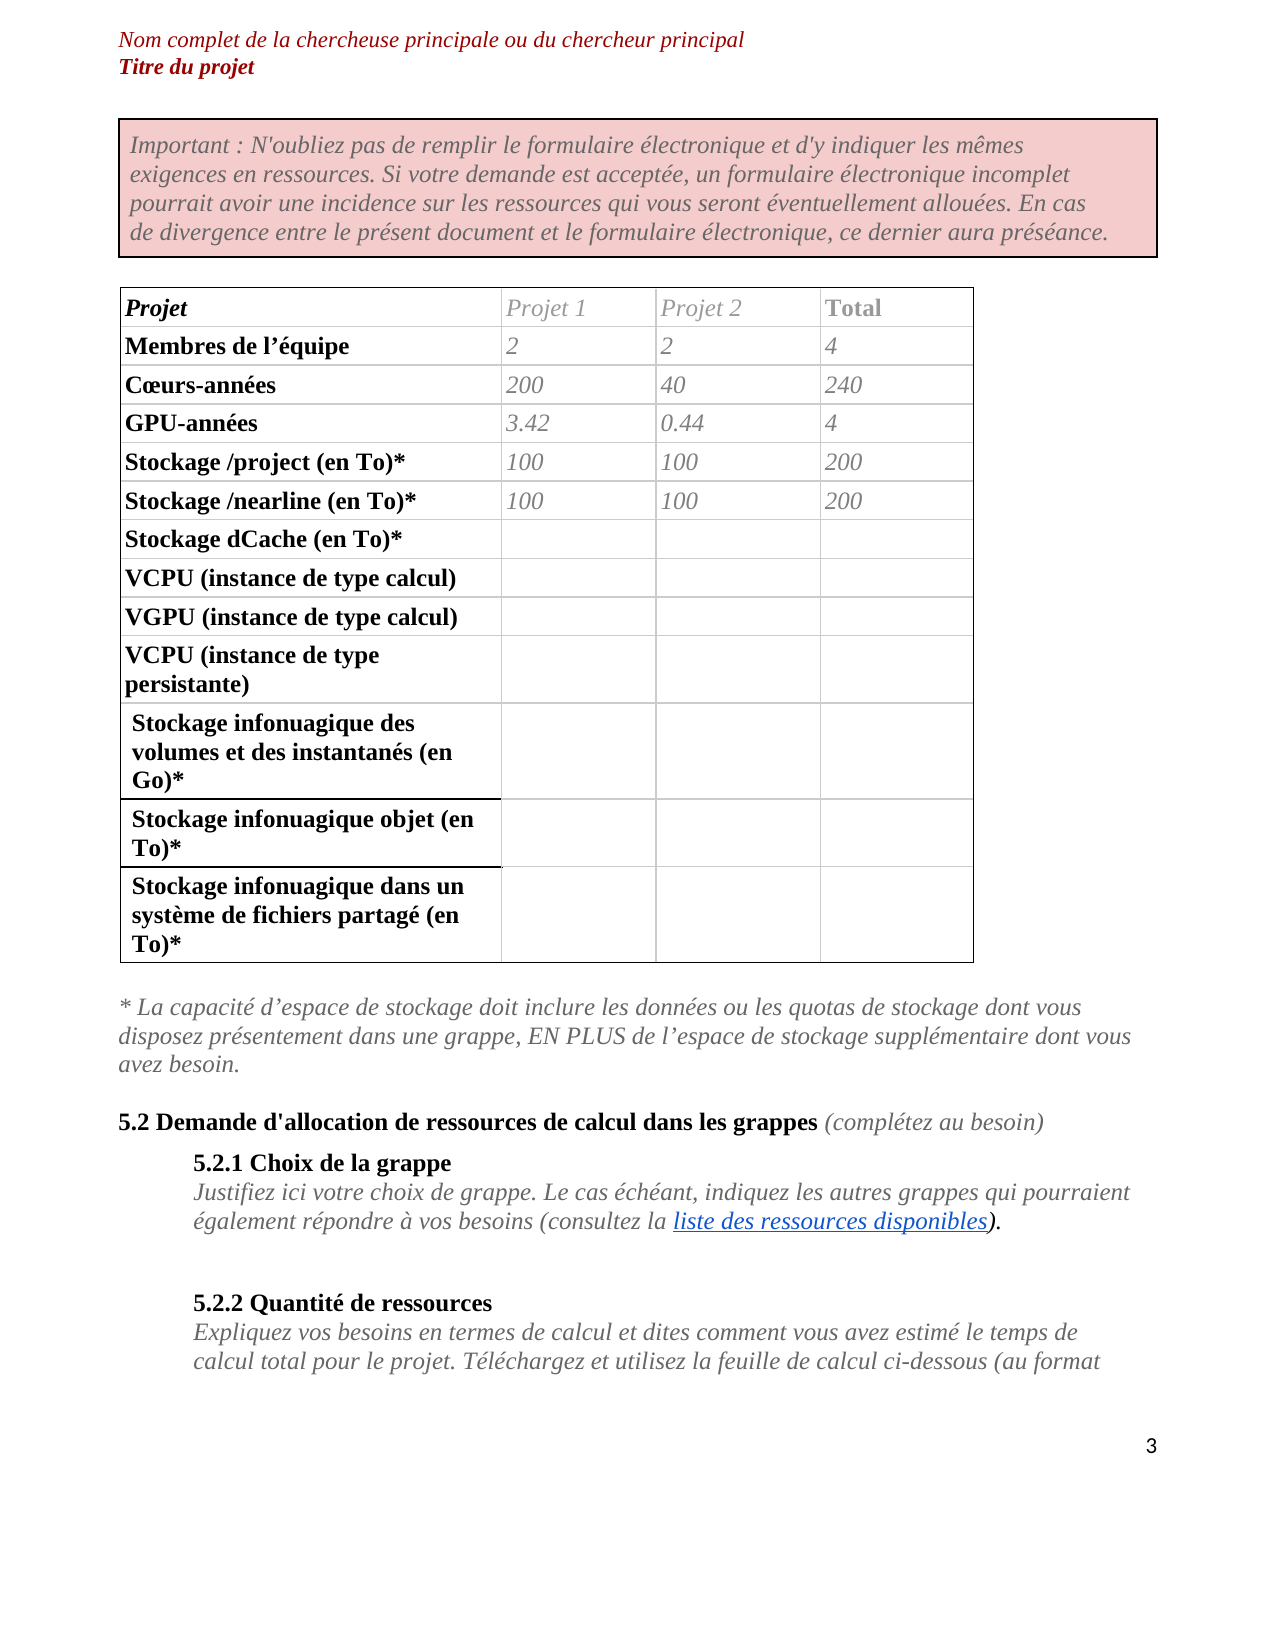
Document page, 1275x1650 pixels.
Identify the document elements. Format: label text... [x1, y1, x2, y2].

table_header Projet 1 [502, 288, 656, 326]
table_cell [502, 559, 655, 596]
table_cell VCPU (instance de type calcul) [121, 559, 501, 596]
table_header Total [821, 288, 973, 326]
table_cell Cœurs-années [121, 366, 501, 403]
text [193, 1317, 1113, 1374]
table_cell 200 [821, 482, 973, 519]
text * La capacité d’espace de stockage doit inclure les données ou les quotas de stockage dont vous disposez présentement dans une grappe, EN PLUS de l’espace de stockage supplémentaire dont vous avez besoin. [118, 992, 1157, 1078]
table_cell [821, 520, 973, 557]
table_header Projet [121, 288, 501, 326]
table_cell 4 [821, 405, 973, 441]
table_cell 4 [821, 327, 973, 364]
table_cell 100 [657, 482, 820, 519]
table_cell [821, 636, 973, 702]
table_cell [657, 800, 820, 866]
text 5.2.1 Choix de la grappe [193, 1148, 1159, 1177]
table_cell VCPU (instance de type persistante) [121, 636, 501, 702]
table_cell 100 [502, 443, 655, 480]
table_cell Stockage infonuagique objet (en To)* [121, 800, 501, 866]
table_cell 3.42 [502, 405, 655, 441]
table_cell 0.44 [657, 405, 820, 441]
table_cell [657, 636, 820, 702]
table_cell Membres de l’équipe [121, 327, 501, 364]
table_cell 100 [502, 482, 655, 519]
table_cell [657, 520, 820, 557]
table_cell [502, 704, 655, 798]
table_cell [821, 598, 973, 635]
text Justifiez ici votre choix de grappe. Le cas échéant, indiquez les autres grappes qui pourraient également répondre à vos besoins (consultez la liste des ressources disponibles). [193, 1177, 1159, 1234]
table_cell Stockage /nearline (en To)* [121, 482, 501, 519]
table_header Important : N'oubliez pas de remplir le formulaire électronique et d'y indiquer les mêmes exigences en ressources. Si votre demande est acceptée, un formulaire électronique incomplet pourrait avoir une incidence sur les ressources qui vous seront éventuellement allouées. En cas de divergence entre le présent document et le formulaire électronique, ce dernier aura préséance. [120, 120, 1156, 256]
table_cell [657, 704, 820, 798]
table_cell 240 [821, 366, 973, 403]
table_cell [657, 598, 820, 635]
table_cell 200 [502, 366, 655, 403]
text 5.2 Demande d'allocation de ressources de calcul dans les grappes (complétez au besoin) [118, 1107, 1159, 1136]
table_cell [502, 800, 655, 866]
table_cell [821, 704, 973, 798]
table_header Projet 2 [657, 288, 820, 326]
table_cell 2 [502, 327, 655, 364]
table_cell [657, 559, 820, 596]
table_cell [502, 867, 655, 962]
text 5.2.2 Quantité de ressources [193, 1288, 1159, 1317]
table_cell Stockage infonuagique dans un système de fichiers partagé (en To)* [121, 868, 501, 962]
table_cell 100 [657, 443, 820, 480]
table_cell 200 [821, 443, 973, 480]
table_cell Stockage infonuagique des volumes et des instantanés (en Go)* [121, 704, 501, 798]
table_cell GPU-années [121, 405, 501, 441]
table_cell 2 [657, 327, 820, 364]
table_cell [502, 598, 655, 635]
table_cell Stockage /project (en To)* [121, 443, 501, 480]
table_cell [657, 867, 820, 962]
table_cell [821, 867, 973, 962]
table_cell [502, 520, 655, 557]
table_cell [821, 559, 973, 596]
table_cell [821, 800, 973, 866]
table_cell 40 [657, 366, 820, 403]
table_cell [502, 636, 655, 702]
table_cell VGPU (instance de type calcul) [121, 598, 501, 635]
table_cell Stockage dCache (en To)* [121, 520, 501, 557]
